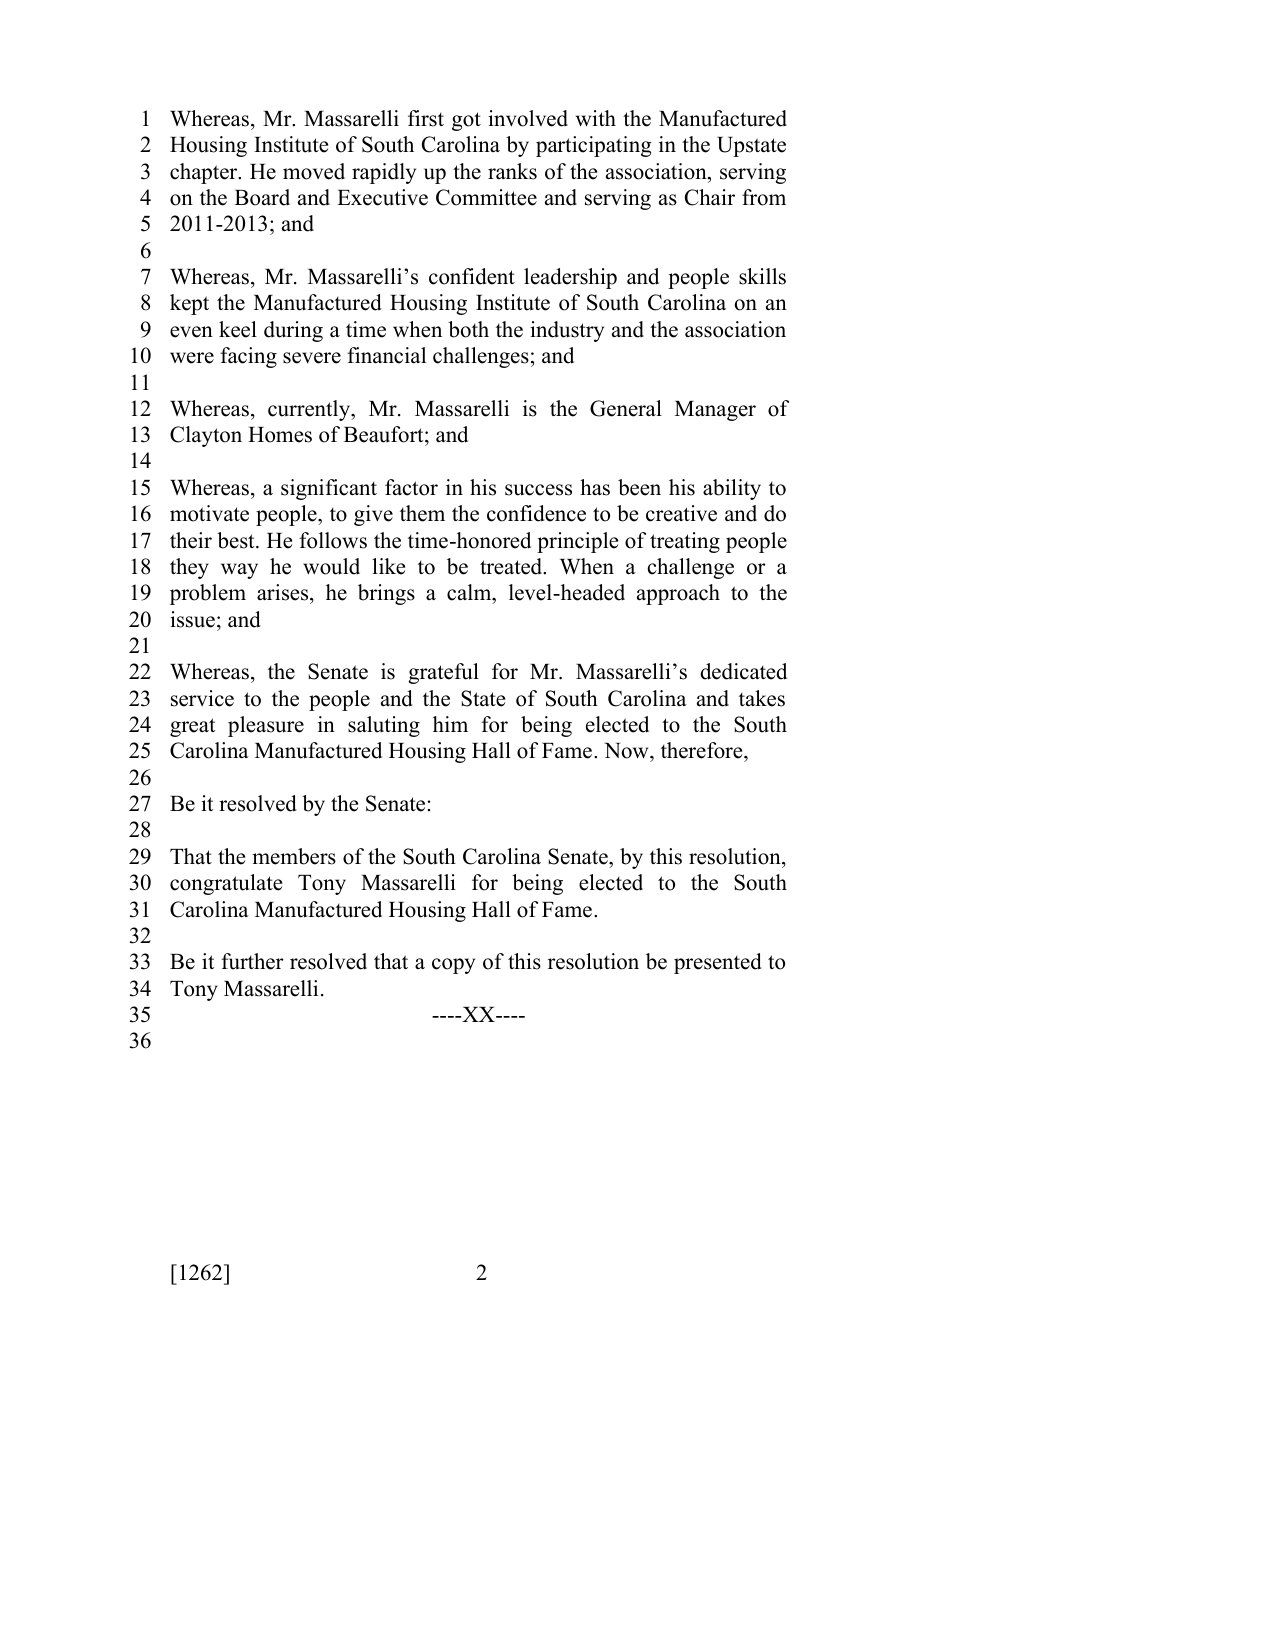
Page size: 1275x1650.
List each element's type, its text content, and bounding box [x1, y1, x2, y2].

text Be it resolved by the Senate: [169, 790, 787, 817]
text Whereas, Mr. Massarelli first got involved with the Manufactured Housing Institute of South Carolina by participating in the Upstate chapter. He moved rapidly up the ranks of the association, serving on the Board and Executive Committee and serving as Chair from 2011-2013; and [169, 105, 787, 237]
text Whereas, Mr. Massarelli’s confident leadership and people skills kept the Manufactured Housing Institute of South Carolina on an even keel during a time when both the industry and the association were facing severe financial challenges; and [169, 263, 787, 368]
text Whereas, the Senate is grateful for Mr. Massarelli’s dedicated service to the people and the State of South Carolina and takes great pleasure in saluting him for being elected to the South Carolina Manufactured Housing Hall of Fame. Now, therefore, [169, 658, 787, 764]
text Be it further resolved that a copy of this resolution be presented to Tony Massarelli. [169, 948, 787, 1001]
text Whereas, currently, Mr. Massarelli is the General Manager of Clayton Homes of Beaufort; and [169, 395, 787, 448]
text That the members of the South Carolina Senate, by this resolution, congratulate Tony Massarelli for being elected to the South Carolina Manufactured Housing Hall of Fame. [169, 843, 787, 922]
text Whereas, a significant factor in his success has been his ability to motivate people, to give them the confidence to be creative and do their best. He follows the time-honored principle of treating people they way he would like to be treated. When a challenge or a problem arises, he brings a calm, level-headed approach to the issue; and [169, 474, 787, 632]
text ----XX---- [169, 1001, 787, 1027]
